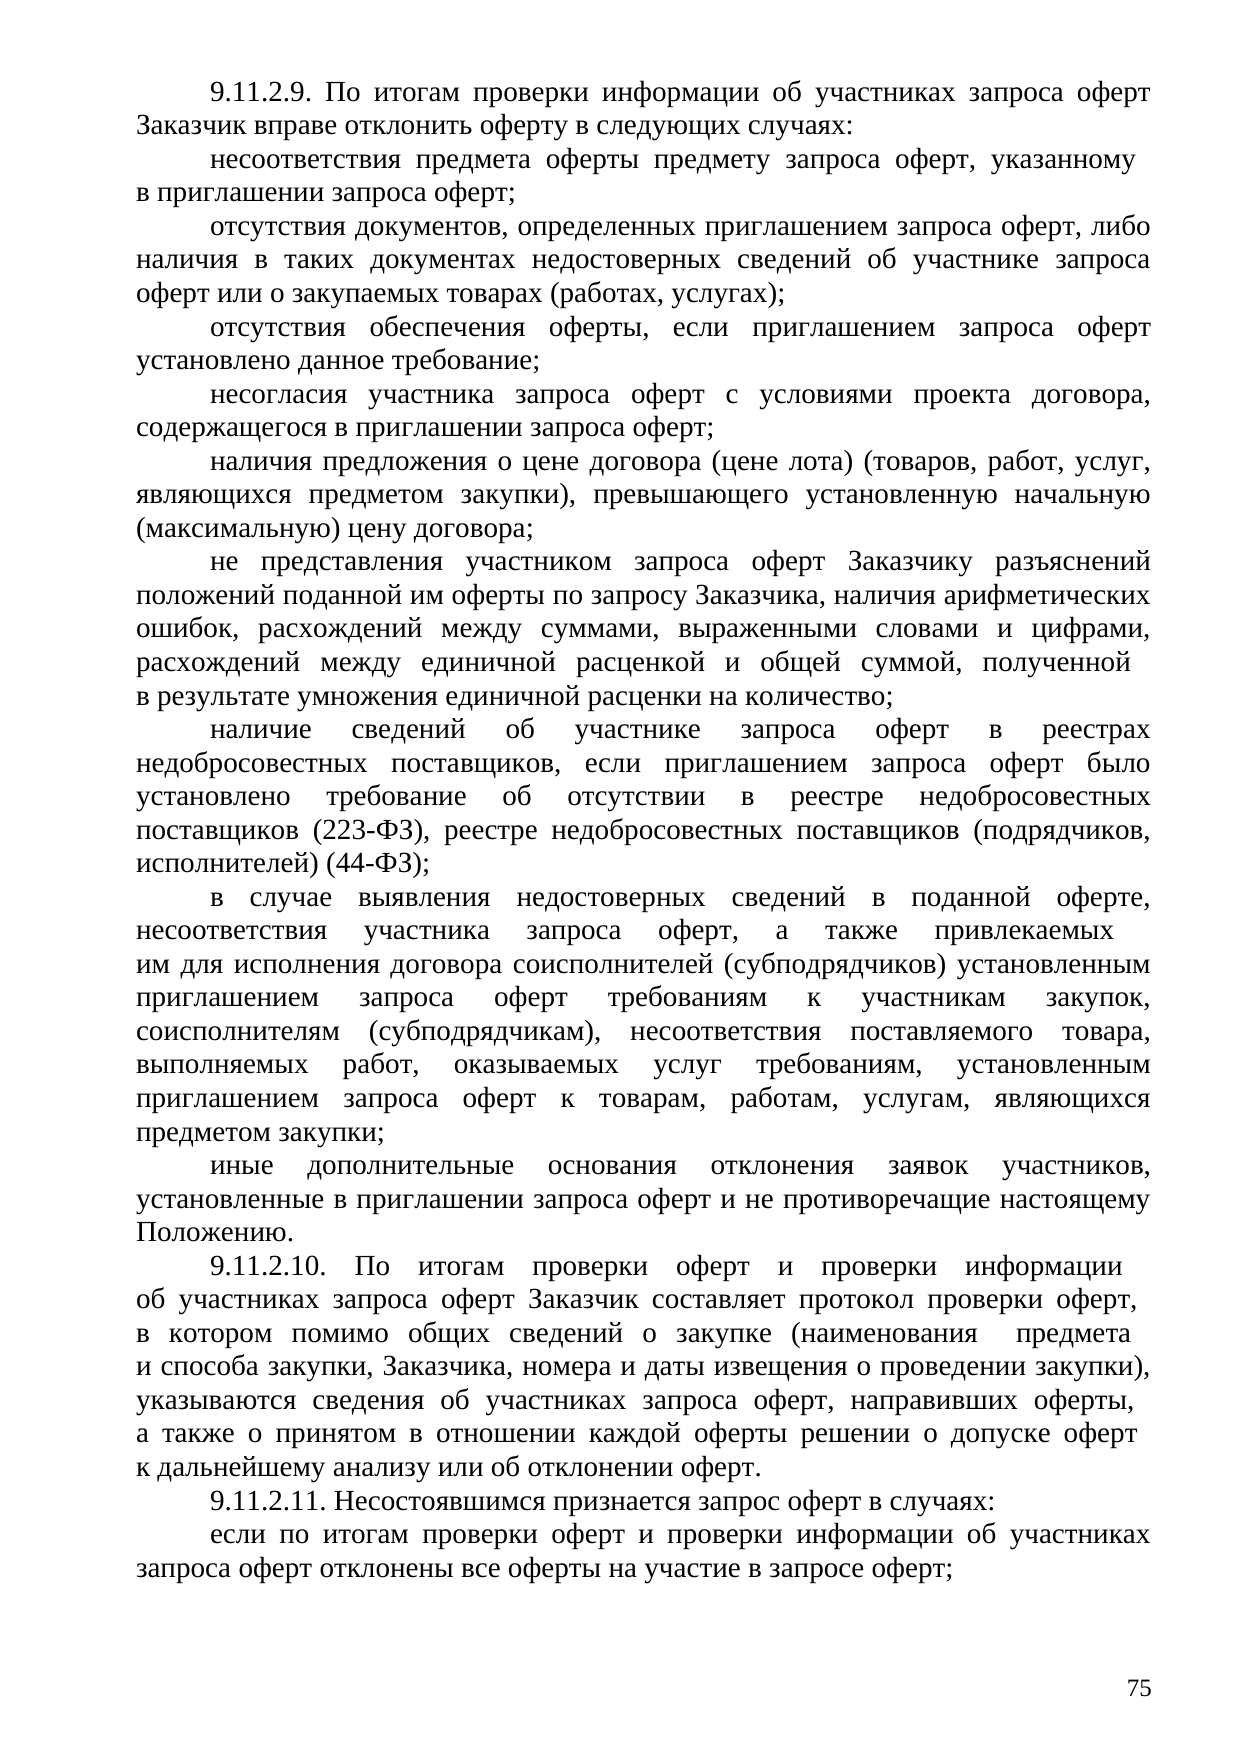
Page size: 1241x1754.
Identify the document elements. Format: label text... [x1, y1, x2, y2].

text отсутствия обеспечения оферты, если приглашением запроса оферт установлено данное требование; [136, 309, 1152, 376]
text несоответствия предмета оферты предмету запроса оферт, указанному в приглашении запроса оферт; [136, 141, 1152, 208]
text не представления участником запроса оферт Заказчику разъяснений положений поданной им оферты по запросу Заказчика, наличия арифметических ошибок, расхождений между суммами, выраженными словами и цифрами, расхождений между единичной расценкой и общей суммой, полученной в результате умножения единичной расценки на количество; [136, 543, 1152, 711]
text отсутствия документов, определенных приглашением запроса оферт, либо наличия в таких документах недостоверных сведений об участнике запроса оферт или о закупаемых товарах (работах, услугах); [136, 208, 1152, 309]
text наличие сведений об участнике запроса оферт в реестрах недобросовестных поставщиков, если приглашением запроса оферт было установлено требование об отсутствии в реестре недобросовестных поставщиков (223-ФЗ), реестре недобросовестных поставщиков (подрядчиков, исполнителей) (44-ФЗ); [136, 711, 1152, 879]
text наличия предложения о цене договора (цене лота) (товаров, работ, услуг, являющихся предметом закупки), превышающего установленную начальную (максимальную) цену договора; [136, 443, 1152, 543]
text несогласия участника запроса оферт с условиями проекта договора, содержащегося в приглашении запроса оферт; [136, 376, 1152, 443]
text если по итогам проверки оферт и проверки информации об участниках запроса оферт отклонены все оферты на участие в запросе оферт; [136, 1516, 1152, 1583]
text иные дополнительные основания отклонения заявок участников, установленные в приглашении запроса оферт и не противоречащие настоящему Положению. [136, 1147, 1152, 1248]
text в случае выявления недостоверных сведений в поданной оферте, несоответствия участника запроса оферт, а также привлекаемых им для исполнения договора соисполнителей (субподрядчиков) установленным приглашением запроса оферт требованиям к участникам закупок, соисполнителям (субподрядчикам), несоответствия поставляемого товара, выполняемых работ, оказываемых услуг требованиям, установленным приглашением запроса оферт к товарам, работам, услугам, являющихся предметом закупки; [136, 879, 1152, 1147]
text 9.11.2.10. По итогам проверки оферт и проверки информации об участниках запроса оферт Заказчик составляет протокол проверки оферт, в котором помимо общих сведений о закупке (наименования предмета и способа закупки, Заказчика, номера и даты извещения о проведении закупки), указываются сведения об участниках запроса оферт, направивших оферты, а также о принятом в отношении каждой оферты решении о допуске оферт к дальнейшему анализу или об отклонении оферт. [136, 1248, 1152, 1483]
text 9.11.2.9. По итогам проверки информации об участниках запроса оферт Заказчик вправе отклонить оферту в следующих случаях: [136, 74, 1152, 141]
text 9.11.2.11. Несостоявшимся признается запрос оферт в случаях: [136, 1483, 1152, 1516]
